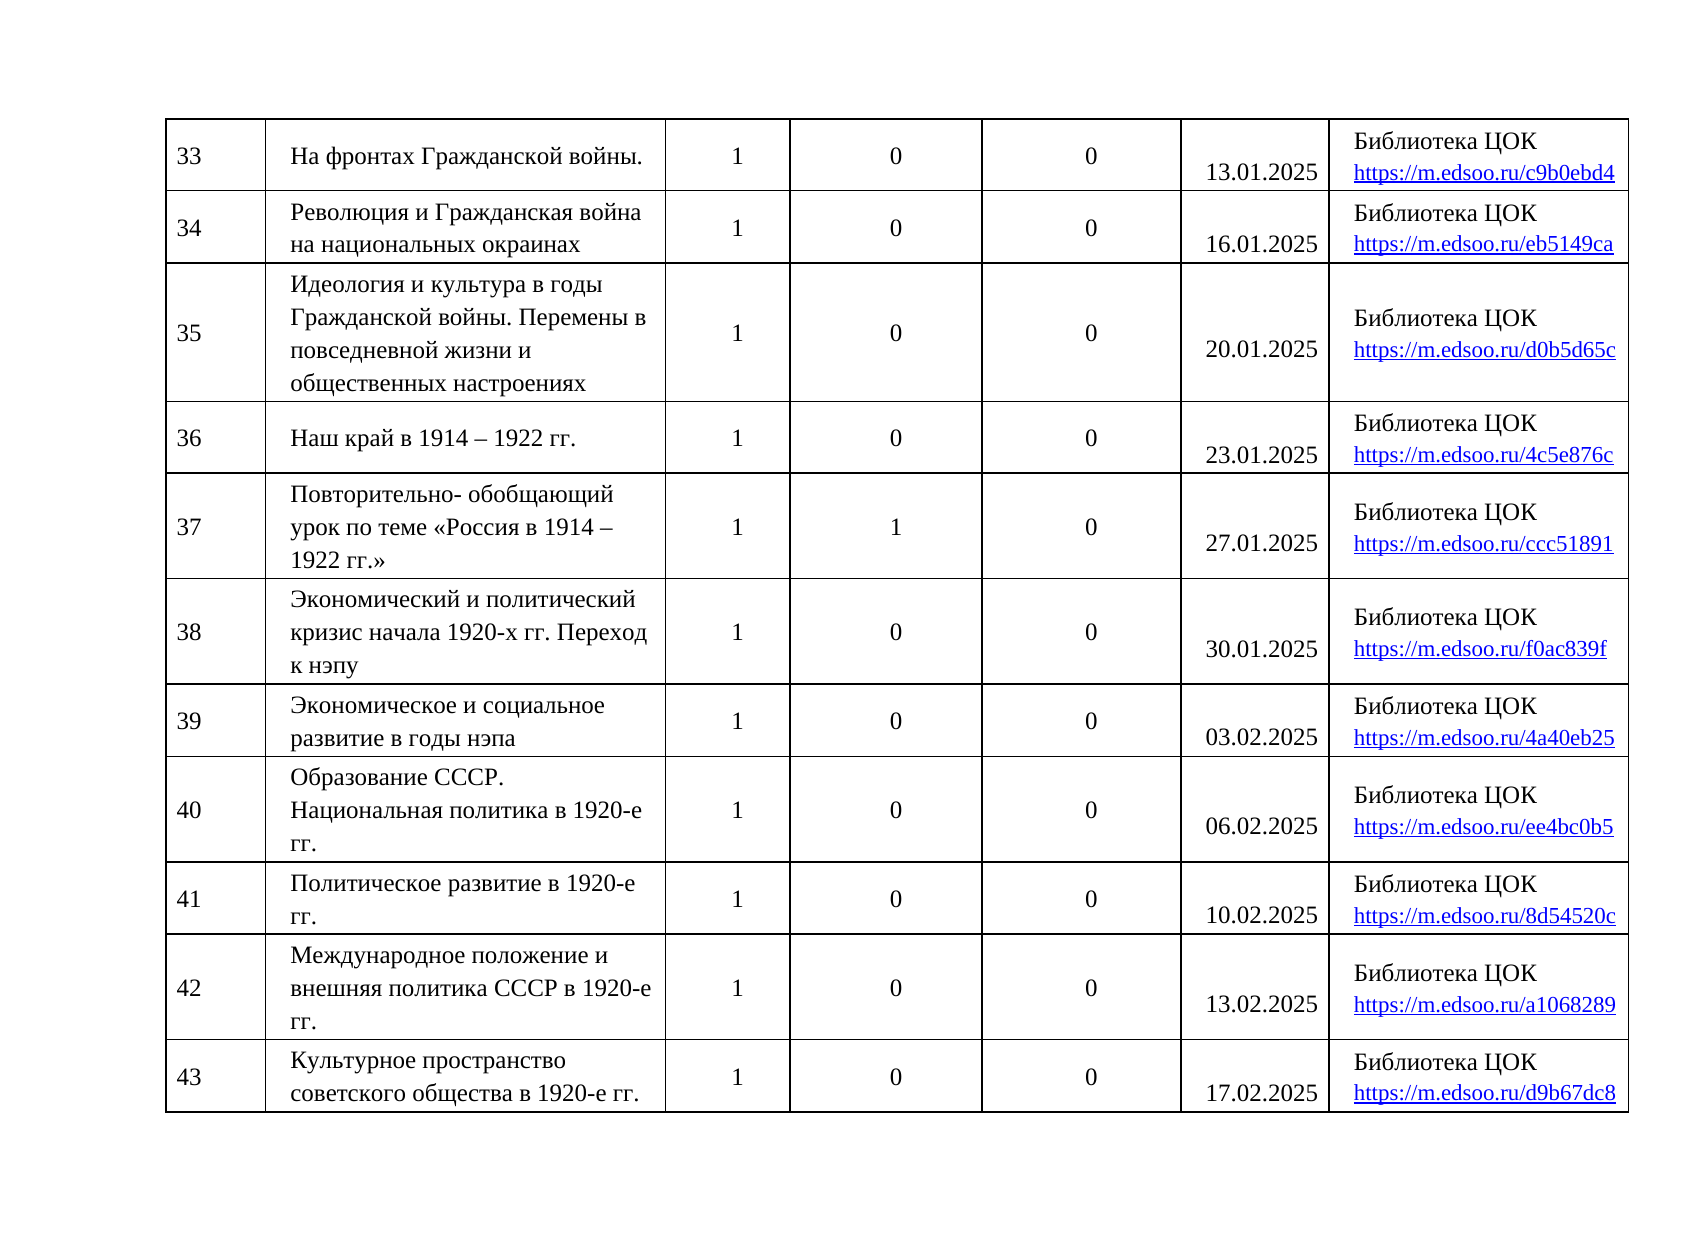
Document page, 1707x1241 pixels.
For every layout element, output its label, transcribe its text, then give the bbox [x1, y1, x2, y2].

table_cell Культурное пространство советского общества в 1920-е гг. [266, 1040, 665, 1111]
table_cell 06.02.2025 [1182, 757, 1328, 861]
table_cell 0 [983, 579, 1180, 683]
table_cell 1 [666, 264, 789, 401]
table_cell 1 [666, 402, 789, 472]
table_cell Политическое развитие в 1920-е гг. [266, 863, 665, 933]
table_cell 30.01.2025 [1182, 579, 1328, 683]
table_cell 43 [167, 1040, 265, 1111]
table_cell 0 [983, 264, 1180, 401]
table_cell 13.01.2025 [1182, 120, 1328, 190]
table_cell 10.02.2025 [1182, 863, 1328, 933]
table_cell Наш край в 1914 – 1922 гг. [266, 402, 665, 472]
table_cell 0 [983, 191, 1180, 262]
table_cell Библиотека ЦОК https://m.edsoo.ru/d9b67dc8 [1330, 1040, 1628, 1111]
table_cell 0 [983, 863, 1180, 933]
table_cell 0 [983, 935, 1180, 1039]
table_cell 17.02.2025 [1182, 1040, 1328, 1111]
table_cell Библиотека ЦОК https://m.edsoo.ru/f0ac839f [1330, 579, 1628, 683]
table_cell 0 [791, 863, 981, 933]
table_cell На фронтах Гражданской войны. [266, 120, 665, 190]
table_cell Повторительно- обобщающий урок по теме «Россия в 1914 – 1922 гг.» [266, 474, 665, 578]
table_cell 42 [167, 935, 265, 1039]
table_cell 0 [791, 402, 981, 472]
table_cell Библиотека ЦОК https://m.edsoo.ru/4c5e876c [1330, 402, 1628, 472]
table_cell 34 [167, 191, 265, 262]
table_cell 0 [983, 120, 1180, 190]
table_cell 1 [666, 757, 789, 861]
table_cell 1 [666, 120, 789, 190]
table_cell 0 [791, 757, 981, 861]
table_cell Библиотека ЦОК https://m.edsoo.ru/d0b5d65c [1330, 264, 1628, 401]
table_cell Библиотека ЦОК https://m.edsoo.ru/4a40eb25 [1330, 685, 1628, 756]
table_cell Идеология и культура в годы Гражданской войны. Перемены в повседневной жизни и общественных настроениях [266, 264, 665, 401]
table_cell 03.02.2025 [1182, 685, 1328, 756]
table_cell Библиотека ЦОК https://m.edsoo.ru/8d54520c [1330, 863, 1628, 933]
table_cell 1 [666, 579, 789, 683]
table_cell 1 [666, 474, 789, 578]
table_cell 1 [791, 474, 981, 578]
table_cell 0 [791, 579, 981, 683]
table_cell 0 [983, 757, 1180, 861]
table_cell 41 [167, 863, 265, 933]
table_cell 37 [167, 474, 265, 578]
table_cell Библиотека ЦОК https://m.edsoo.ru/eb5149ca [1330, 191, 1628, 262]
table_cell 1 [666, 685, 789, 756]
table_cell 27.01.2025 [1182, 474, 1328, 578]
table_cell Экономическое и социальное развитие в годы нэпа [266, 685, 665, 756]
table_cell 0 [791, 1040, 981, 1111]
table_cell 0 [983, 402, 1180, 472]
table_cell Библиотека ЦОК https://m.edsoo.ru/ccc51891 [1330, 474, 1628, 578]
table_cell 40 [167, 757, 265, 861]
table_cell 1 [666, 863, 789, 933]
table_cell 0 [791, 685, 981, 756]
table_cell 39 [167, 685, 265, 756]
table_cell 1 [666, 1040, 789, 1111]
table_cell 35 [167, 264, 265, 401]
table_cell 0 [983, 474, 1180, 578]
table_cell 0 [791, 191, 981, 262]
table_cell 23.01.2025 [1182, 402, 1328, 472]
table_cell Библиотека ЦОК https://m.edsoo.ru/a1068289 [1330, 935, 1628, 1039]
table_cell 13.02.2025 [1182, 935, 1328, 1039]
table_cell Международное положение и внешняя политика СССР в 1920-е гг. [266, 935, 665, 1039]
table_cell 20.01.2025 [1182, 264, 1328, 401]
table_cell 1 [666, 935, 789, 1039]
table_cell 38 [167, 579, 265, 683]
table_cell 1 [666, 191, 789, 262]
table_cell 0 [791, 264, 981, 401]
table_cell Библиотека ЦОК https://m.edsoo.ru/ee4bc0b5 [1330, 757, 1628, 861]
table_cell Экономический и политический кризис начала 1920-х гг. Переход к нэпу [266, 579, 665, 683]
table_cell 16.01.2025 [1182, 191, 1328, 262]
table_cell Образование СССР. Национальная политика в 1920-е гг. [266, 757, 665, 861]
table_cell 0 [983, 685, 1180, 756]
table_cell 0 [791, 935, 981, 1039]
table_cell Революция и Гражданская война на национальных окраинах [266, 191, 665, 262]
table_cell 0 [791, 120, 981, 190]
table_cell 33 [167, 120, 265, 190]
table_cell 0 [983, 1040, 1180, 1111]
table_cell 36 [167, 402, 265, 472]
table_cell Библиотека ЦОК https://m.edsoo.ru/c9b0ebd4 [1330, 120, 1628, 190]
